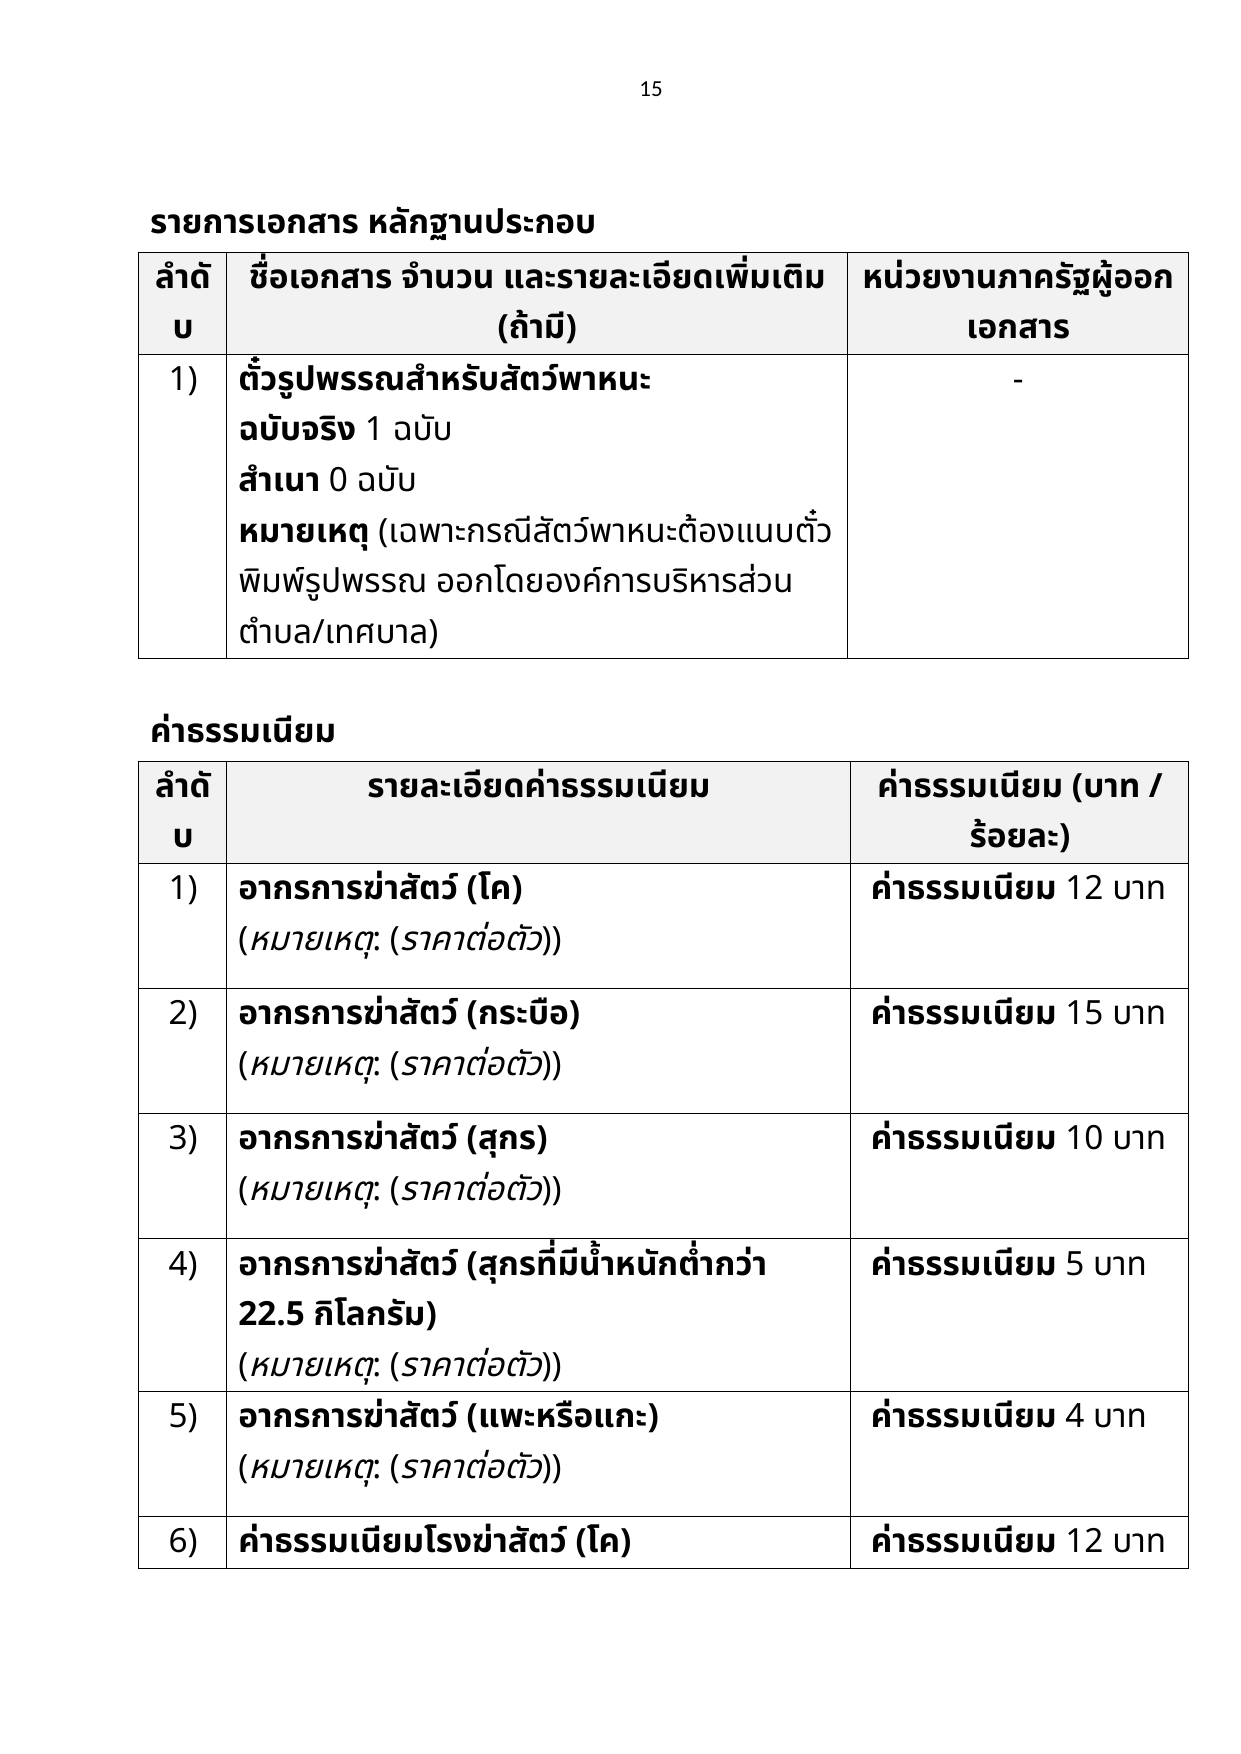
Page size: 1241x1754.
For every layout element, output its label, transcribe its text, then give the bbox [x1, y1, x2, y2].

table_cell - [848, 355, 1188, 658]
table_cell ค่าธรรมเนียม 5 บาท [851, 1239, 1188, 1391]
table_header ลำดับ [139, 253, 226, 354]
table_cell 5) [139, 1392, 226, 1516]
table_cell อากรการฆ่าสัตว์ (แพะหรือแกะ) (หมายเหตุ: (ราคาต่อตัว)) [227, 1392, 850, 1516]
table_cell 3) [139, 1114, 226, 1238]
table_cell อากรการฆ่าสัตว์ (กระบือ) (หมายเหตุ: (ราคาต่อตัว)) [227, 989, 850, 1113]
table_cell 4) [139, 1239, 226, 1391]
table_cell 6) [139, 1517, 226, 1568]
table_cell ค่าธรรมเนียม 12 บาท [851, 864, 1188, 988]
table_cell ค่าธรรมเนียม 15 บาท [851, 989, 1188, 1113]
table_header ชื่อเอกสาร จำนวน และรายละเอียดเพิ่มเติม (ถ้ามี) [227, 253, 847, 354]
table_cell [227, 1517, 850, 1568]
table_cell ค่าธรรมเนียม 10 บาท [851, 1114, 1188, 1238]
table_cell อากรการฆ่าสัตว์ (โค) (หมายเหตุ: (ราคาต่อตัว)) [227, 864, 850, 988]
table_header ค่าธรรมเนียม (บาท / ร้อยละ) [851, 762, 1188, 863]
table_cell 1) [139, 864, 226, 988]
table_cell อากรการฆ่าสัตว์ (สุกร) (หมายเหตุ: (ราคาต่อตัว)) [227, 1114, 850, 1238]
table_cell ค่าธรรมเนียม 4 บาท [851, 1392, 1188, 1516]
table_header รายละเอียดค่าธรรมเนียม [227, 762, 850, 863]
table_header ลำดับ [139, 762, 226, 863]
table_cell ค่าธรรมเนียม 12 บาท [851, 1517, 1188, 1568]
table_header หน่วยงานภาครัฐผู้ออกเอกสาร [848, 253, 1188, 354]
table_cell อากรการฆ่าสัตว์ (สุกรที่มีน้ำหนักต่ำกว่า 22.5 กิโลกรัม) (หมายเหตุ: (ราคาต่อตัว)) [227, 1239, 850, 1391]
table_cell ตั๋วรูปพรรณสำหรับสัตว์พาหนะ ฉบับจริง 1 ฉบับ สำเนา 0 ฉบับ (เฉพาะกรณีสัตว์พาหนะต้องแนบตั๋วพิมพ์รูปพรรณ ออกโดยองค์การบริหารส่วนตำบล/เทศบาล) [227, 355, 847, 658]
text ค่าธรรมเนียม [150, 707, 1152, 758]
text รายการเอกสาร หลักฐานประกอบ [150, 198, 1152, 248]
table_cell 2) [139, 989, 226, 1113]
table_cell 1) [139, 355, 226, 658]
